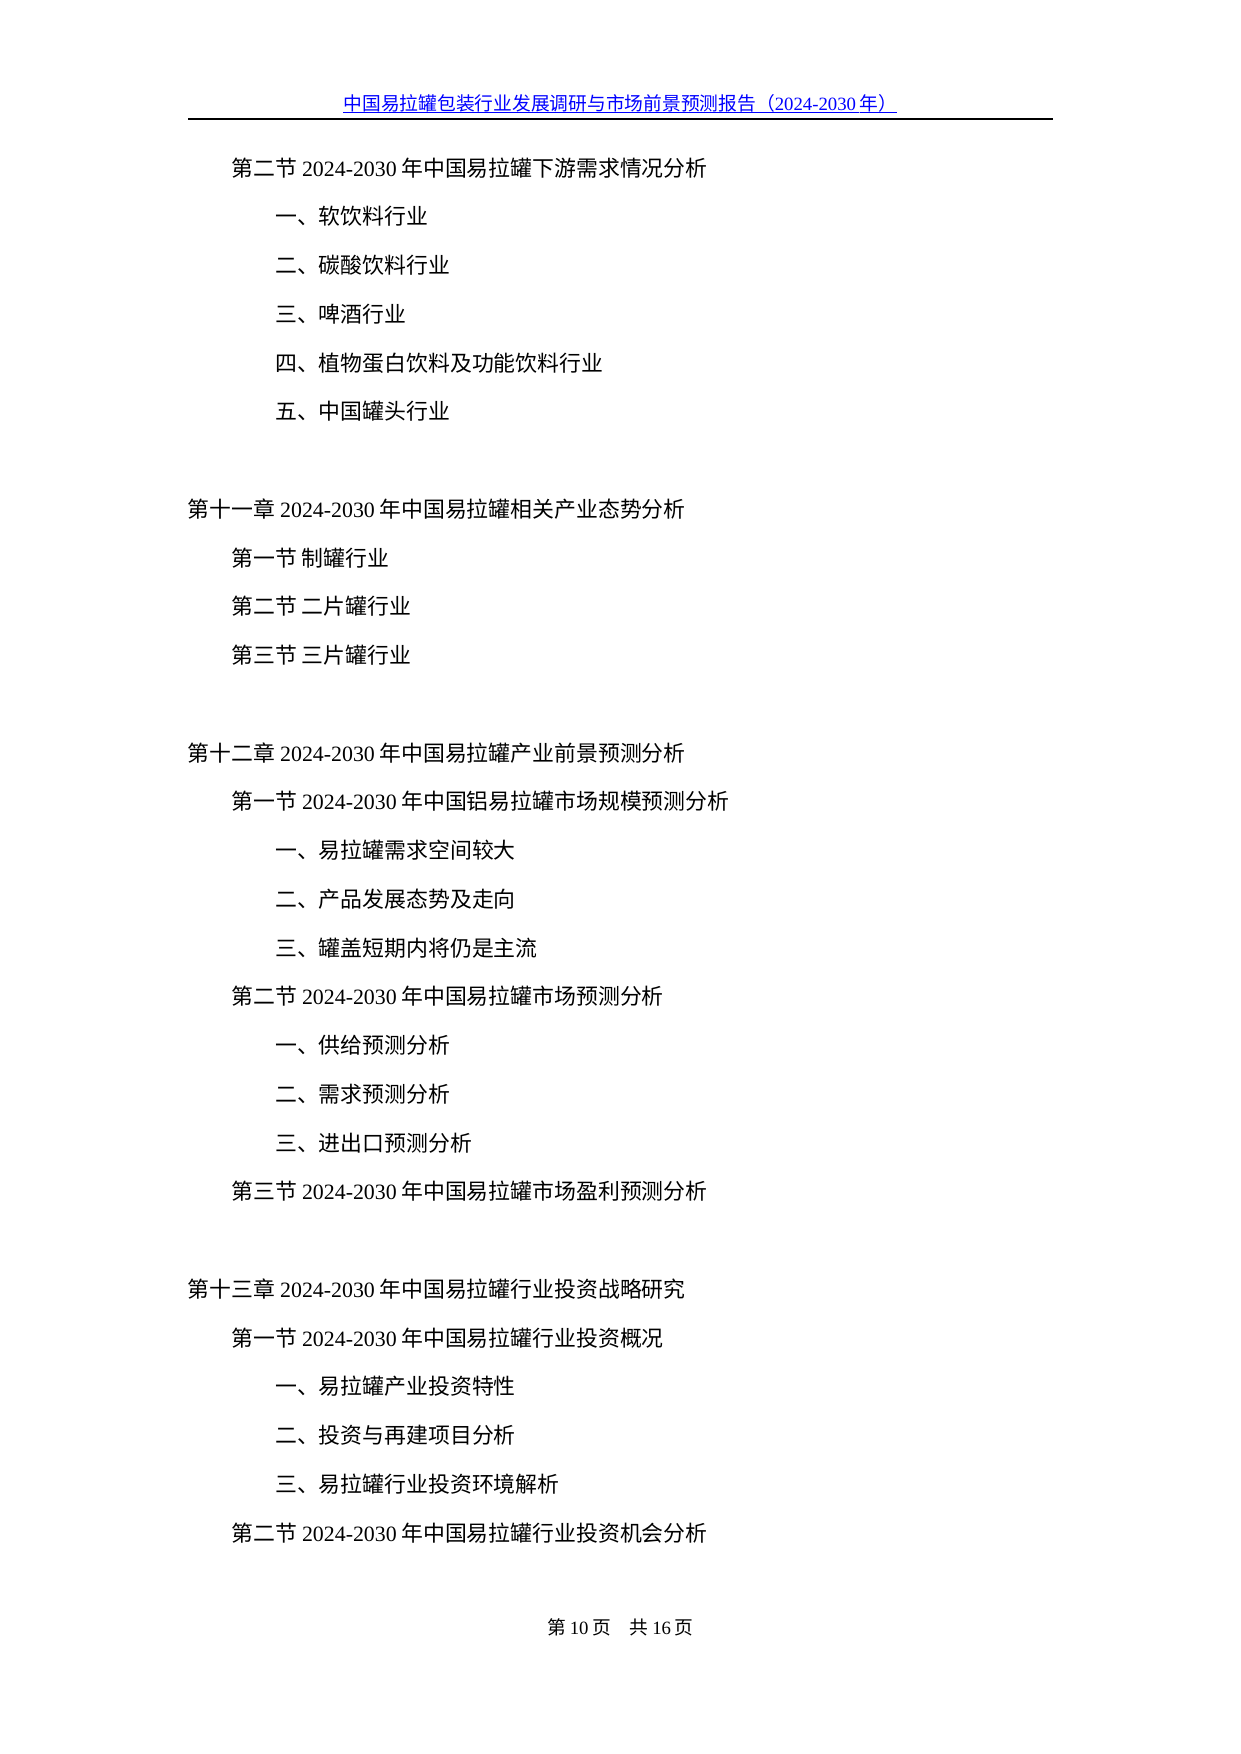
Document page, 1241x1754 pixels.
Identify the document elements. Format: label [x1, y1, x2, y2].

text [187, 150, 1053, 1548]
